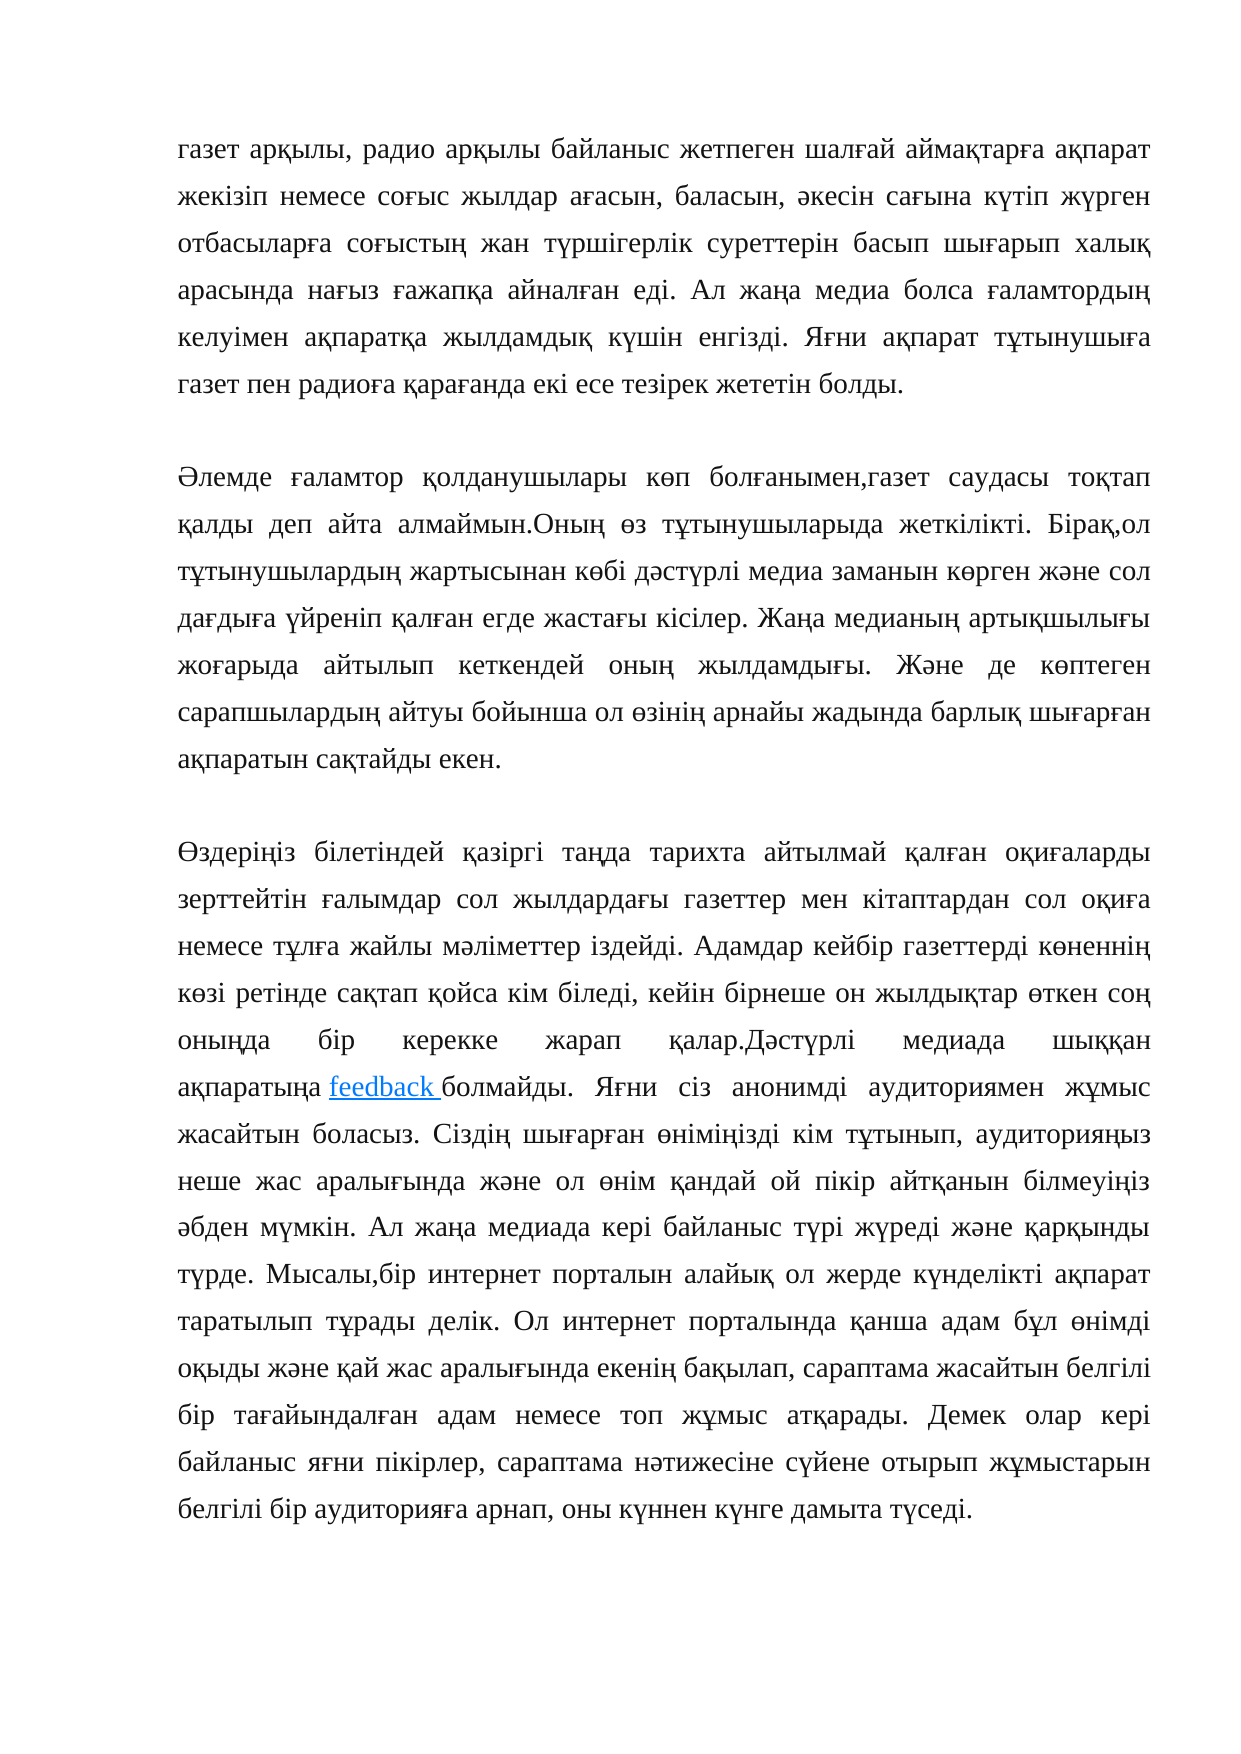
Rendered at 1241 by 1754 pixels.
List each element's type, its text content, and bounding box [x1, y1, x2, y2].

text Әлемде ғаламтор қолданушылары көп болғанымен,газет саудасы тоқтап қалды деп айта алмаймын.Оның өз тұтынушыларыда жеткілікті. Бірақ,ол тұтынушылардың жартысынан көбі дәстүрлі медиа заманын көрген және сол дағдыға үйреніп қалған егде жастағы кісілер. Жаңа медианың артықшылығы жоғарыда айтылып кеткендей оның жылдамдығы. Және де көптеген сарапшылардың айтуы бойынша ол өзінің арнайы жадында барлық шығарған ақпаратын сақтайды екен. [177, 446, 1152, 774]
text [177, 118, 1152, 399]
text Өздеріңіз білетіндей қазіргі таңда тариxта айтылмай қалған оқиғаларды зерттейтін ғалымдар сол жылдардағы газеттер мен кітаптардан сол оқиға немесе тұлға жайлы мәліметтер іздейді. Адамдар кейбір газеттерді көненнің көзі ретінде сақтап қойса кім біледі, кейін бірнеше он жылдықтар өткен соң оныңда бір керекке жарап қалар.Дәстүрлі медиада шыққан ақпаратыңа feedback болмайды. Яғни сіз анонимді аудиториямен жұмыс жасайтын боласыз. Сіздің шығарған өніміңізді кім тұтынып, аудиторияңыз неше жас аралығында және ол өнім қандай ой пікір айтқанын білмеуіңіз әбден мүмкін. Ал жаңа медиада кері байланыс түрі жүреді және қарқынды түрде. Мысалы,бір интернет порталын алайық ол жерде күнделікті ақпарат таратылып тұрады делік. Ол интернет порталында қанша адам бұл өнімді оқыды және қай жас аралығында екенің бақылап, сараптама жасайтын белгілі бір тағайындалған адам немесе топ жұмыс атқарады. Демек олар кері байланыс яғни пікірлер, сараптама нәтижесіне сүйене отырып жұмыстарын белгілі бір аудиторияға арнап, оны күннен күнге дамыта түседі. [177, 821, 1152, 1524]
